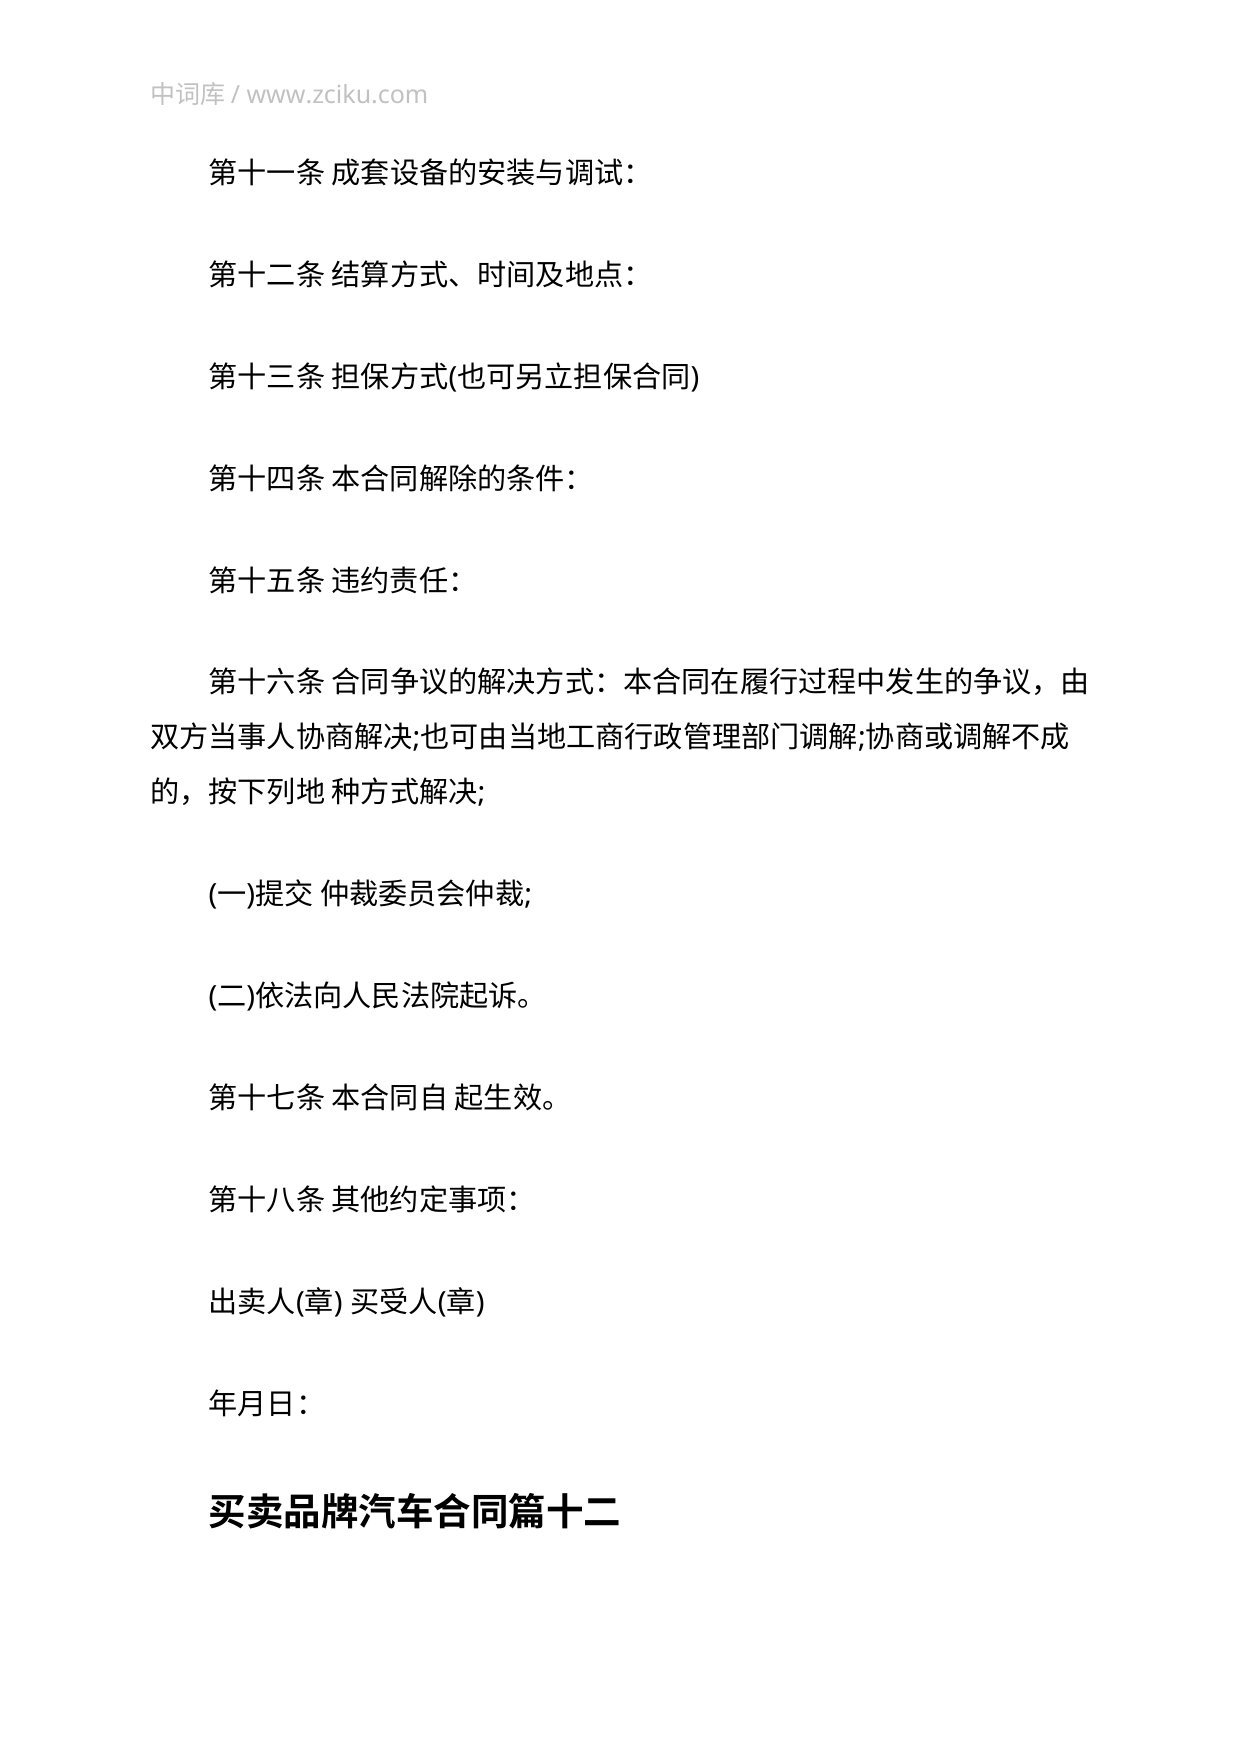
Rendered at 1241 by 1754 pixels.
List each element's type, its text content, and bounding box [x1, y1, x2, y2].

text 第十四条 本合同解除的条件： [150, 456, 1090, 498]
text 出卖人(章) 买受人(章) [150, 1278, 1090, 1321]
text 第十二条 结算方式、时间及地点： [150, 252, 1090, 294]
text 第十五条 违约责任： [150, 557, 1090, 599]
text 第十一条 成套设备的安装与调试： [150, 150, 1090, 192]
text 第十八条 其他约定事项： [150, 1177, 1090, 1219]
text 买卖品牌汽车合同篇十二 [150, 1482, 1090, 1536]
text (二)依法向人民法院起诉。 [150, 973, 1090, 1015]
text 第十七条 本合同自 起生效。 [150, 1075, 1090, 1117]
text 年月日： [150, 1380, 1090, 1423]
text 第十三条 担保方式(也可另立担保合同) [150, 353, 1090, 396]
text (一)提交 仲裁委员会仲裁; [150, 871, 1090, 913]
text 第十六条 合同争议的解决方式：本合同在履行过程中发生的争议，由双方当事人协商解决;也可由当地工商行政管理部门调解;协商或调解不成的，按下列地 种方式解决; [150, 659, 1090, 811]
